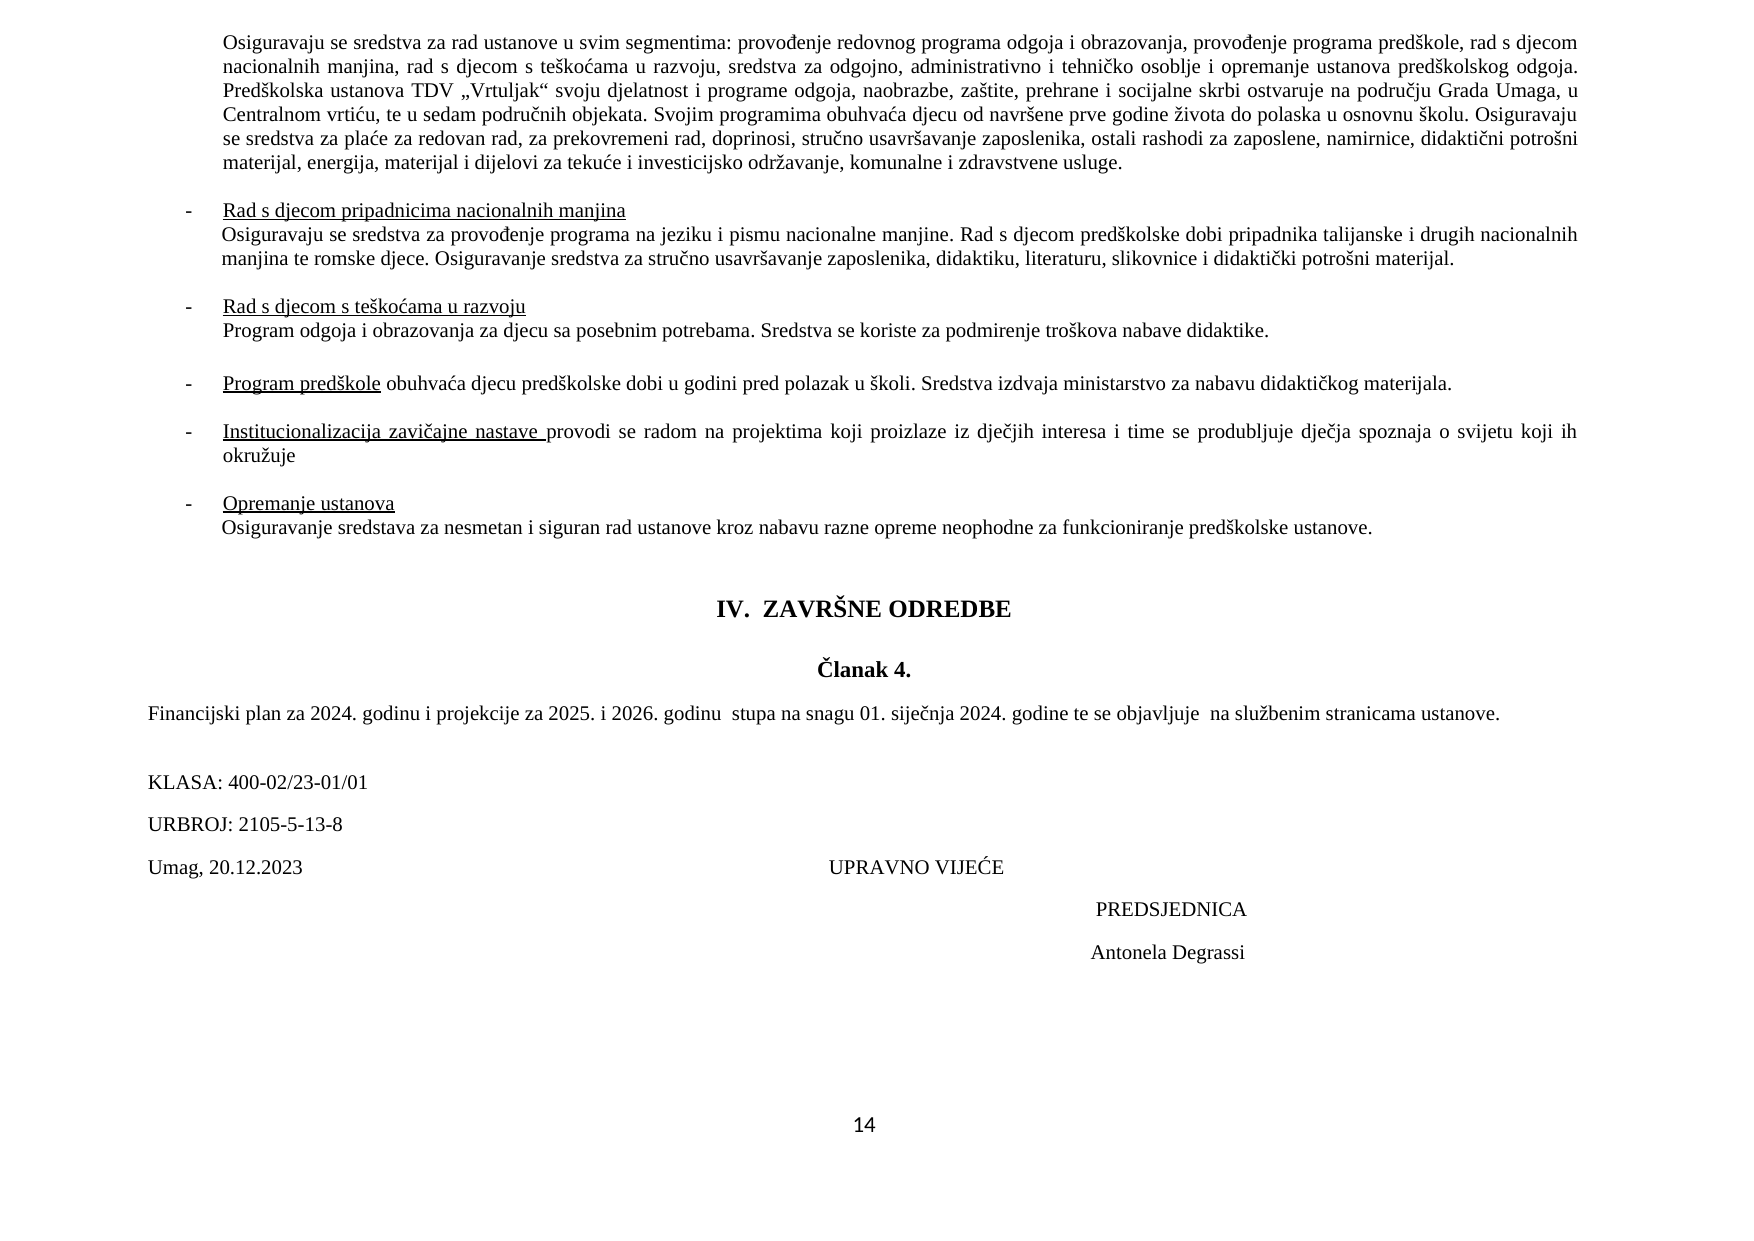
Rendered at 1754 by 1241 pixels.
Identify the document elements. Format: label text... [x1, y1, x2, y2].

text KLASA: 400-02/23-01/01 [148, 744, 1580, 794]
list Institucionalizacija zavičajne nastave provodi se radom na projektima koji proizlaze iz dječjih interesa i time se produbljuje dječja spoznaja o svijetu koji ih okružuje [185, 418, 1580, 467]
text Program odgoja i obrazovanja za djecu sa posebnim potrebama. Sredstva se koriste za podmirenje troškova nabave didaktike. [223, 318, 1580, 342]
text Antonela Degrassi [148, 940, 1580, 1020]
text Osiguravaju se sredstva za rad ustanove u svim segmentima: provođenje redovnog programa odgoja i obrazovanja, provođenje programa predškole, rad s djecom nacionalnih manjina, rad s djecom s teškoćama u razvoju, sredstva za odgojno, administrativno i tehničko osoblje i opremanje ustanova predškolskog odgoja. Predškolska ustanova TDV „Vrtuljak“ svoju djelatnost i programe odgoja, naobrazbe, zaštite, prehrane i socijalne skrbi ostvaruje na području Grada Umaga, u Centralnom vrtiću, te u sedam područnih objekata. Svojim programima obuhvaća djecu od navršene prve godine života do polaska u osnovnu školu. Osiguravaju se sredstva za plaće za redovan rad, za prekovremeni rad, doprinosi, stručno usavršavanje zaposlenika, ostali rashodi za zaposlene, namirnice, didaktični potrošni materijal, energija, materijal i dijelovi za tekuće i investicijsko održavanje, komunalne i zdravstvene usluge. [223, 29, 1580, 174]
list Rad s djecom s teškoćama u razvoju [185, 294, 1580, 318]
text PREDSJEDNICA [148, 897, 1580, 921]
list Opremanje ustanova [185, 491, 1580, 515]
text Osiguravanje sredstava za nesmetan i siguran rad ustanove kroz nabavu razne opreme neophodne za funkcioniranje predškolske ustanove. [221, 515, 1580, 539]
subtitle IV. ZAVRŠNE ODREDBE [148, 594, 1580, 623]
text Financijski plan za 2024. godinu i projekcije za 2025. i 2026. godinu stupa na snagu 01. siječnja 2024. godine te se objavljuje na službenim stranicama ustanove. [148, 701, 1580, 725]
list Program predškole obuhvaća djecu predškolske dobi u godini pred polazak u školi. Sredstva izdvaja ministarstvo za nabavu didaktičkog materijala. [185, 370, 1580, 394]
list Rad s djecom pripadnicima nacionalnih manjina [185, 198, 1580, 222]
text Članak 4. [148, 625, 1580, 682]
text Umag, 20.12.2023 UPRAVNO VIJEĆE [148, 855, 1580, 879]
text URBROJ: 2105-5-13-8 [148, 812, 1580, 836]
text Osiguravaju se sredstva za provođenje programa na jeziku i pismu nacionalne manjine. Rad s djecom predškolske dobi pripadnika talijanske i drugih nacionalnih manjina te romske djece. Osiguravanje sredstva za stručno usavršavanje zaposlenika, didaktiku, literaturu, slikovnice i didaktički potrošni materijal. [221, 222, 1580, 270]
